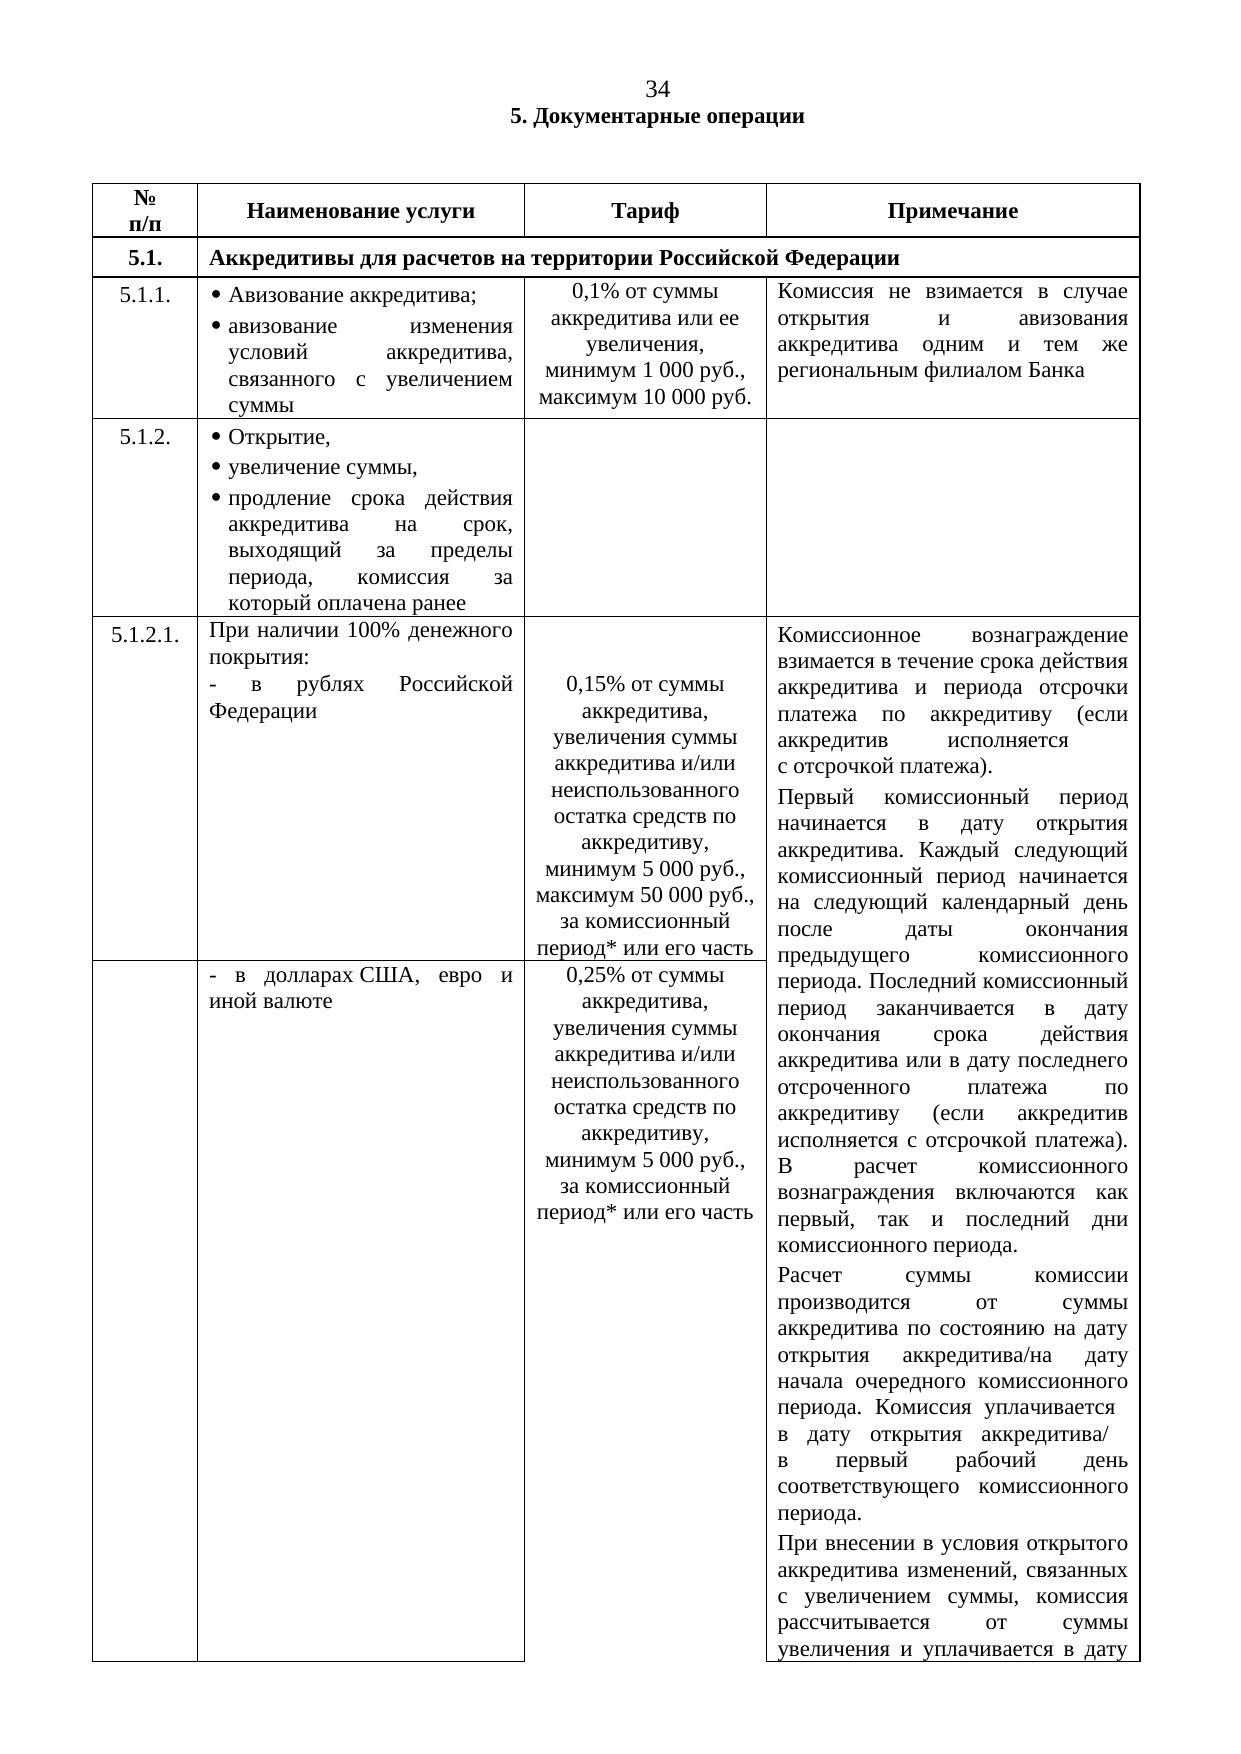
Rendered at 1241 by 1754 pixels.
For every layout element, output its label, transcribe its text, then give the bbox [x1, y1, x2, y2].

table_header Тариф [525, 184, 766, 236]
table_cell 5.1.2.1. [93, 617, 197, 669]
table_cell Открытие, увеличение суммы, продление срока действия аккредитива на срок, выходящий за пределы периода, комиссия за который оплачена ранее [198, 419, 524, 616]
table_cell 0,1% от суммы аккредитива или ее увеличения, минимум 1 000 руб., максимум 10 000 руб. [525, 278, 766, 417]
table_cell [525, 961, 766, 1661]
table_cell Комиссия не взимается в случае открытия и авизования аккредитива одним и тем же региональным филиалом Банка [767, 278, 1139, 417]
table_cell [93, 669, 197, 960]
table_cell [767, 419, 1139, 616]
table_cell При наличии 100% денежного покрытия: [198, 617, 524, 669]
table_cell [525, 617, 766, 669]
table_cell 0,15% от суммы аккредитива, увеличения суммы аккредитива и/или неиспользованного остатка средств по аккредитиву, минимум 5 000 руб., максимум 50 000 руб., за комиссионный период* или его часть [525, 669, 766, 960]
table_cell 5.1. [93, 238, 197, 276]
table_cell Аккредитивы для расчетов на территории Российской Федерации [198, 238, 1139, 276]
table_cell - в рублях Российской Федерации [198, 669, 524, 960]
table_cell 5.1.1. [93, 278, 197, 417]
table_cell Комиссионное вознаграждение взимается в течение срока действия аккредитива и периода отсрочки платежа по аккредитиву (если аккредитив исполняется с отсрочкой платежа). Первый комиссионный период начинается в дату открытия аккредитива. Каждый следующий комиссионный период начинается на следующий календарный день после даты окончания предыдущего комиссионного периода. Последний комиссионный период заканчивается в дату окончания срока действия аккредитива или в дату последнего отсроченного платежа по аккредитиву (если аккредитив исполняется с отсрочкой платежа). В расчет комиссионного вознаграждения включаются как первый, так и последний дни комиссионного периода. Расчет суммы комиссии производится от суммы аккредитива по состоянию на дату открытия аккредитива/на дату начала очередного комиссионного периода. Комиссия уплачивается в дату открытия аккредитива/ в первый рабочий день соответствующего комиссионного периода. При внесении в условия открытого аккредитива изменений, связанных с увеличением суммы, комиссия рассчитывается от суммы увеличения и уплачивается в дату осуществления операции за период, который начинается в дату внесения изменения и заканчивается в дату окончания текущего комиссионного периода. Если в комиссионный период, за который была уплачена комиссия, был совершен платеж по аккредитиву/сумма аккредитива была уменьшена/аккредитив был закрыт, сумма комиссии не пересчитывается и не возвращается Банком. [767, 617, 1139, 1661]
table_header № п/п [93, 184, 197, 236]
table_cell [525, 419, 766, 616]
table_cell [93, 961, 197, 1661]
table_header Наименование услуги [198, 184, 524, 236]
table_header Примечание [767, 184, 1139, 236]
text 5. Документарные операции [134, 103, 1181, 129]
table_cell 5.1.2. [93, 419, 197, 616]
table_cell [198, 961, 524, 1661]
table_cell Авизование аккредитива; авизование изменения условий аккредитива, связанного с увеличением суммы [198, 278, 524, 417]
